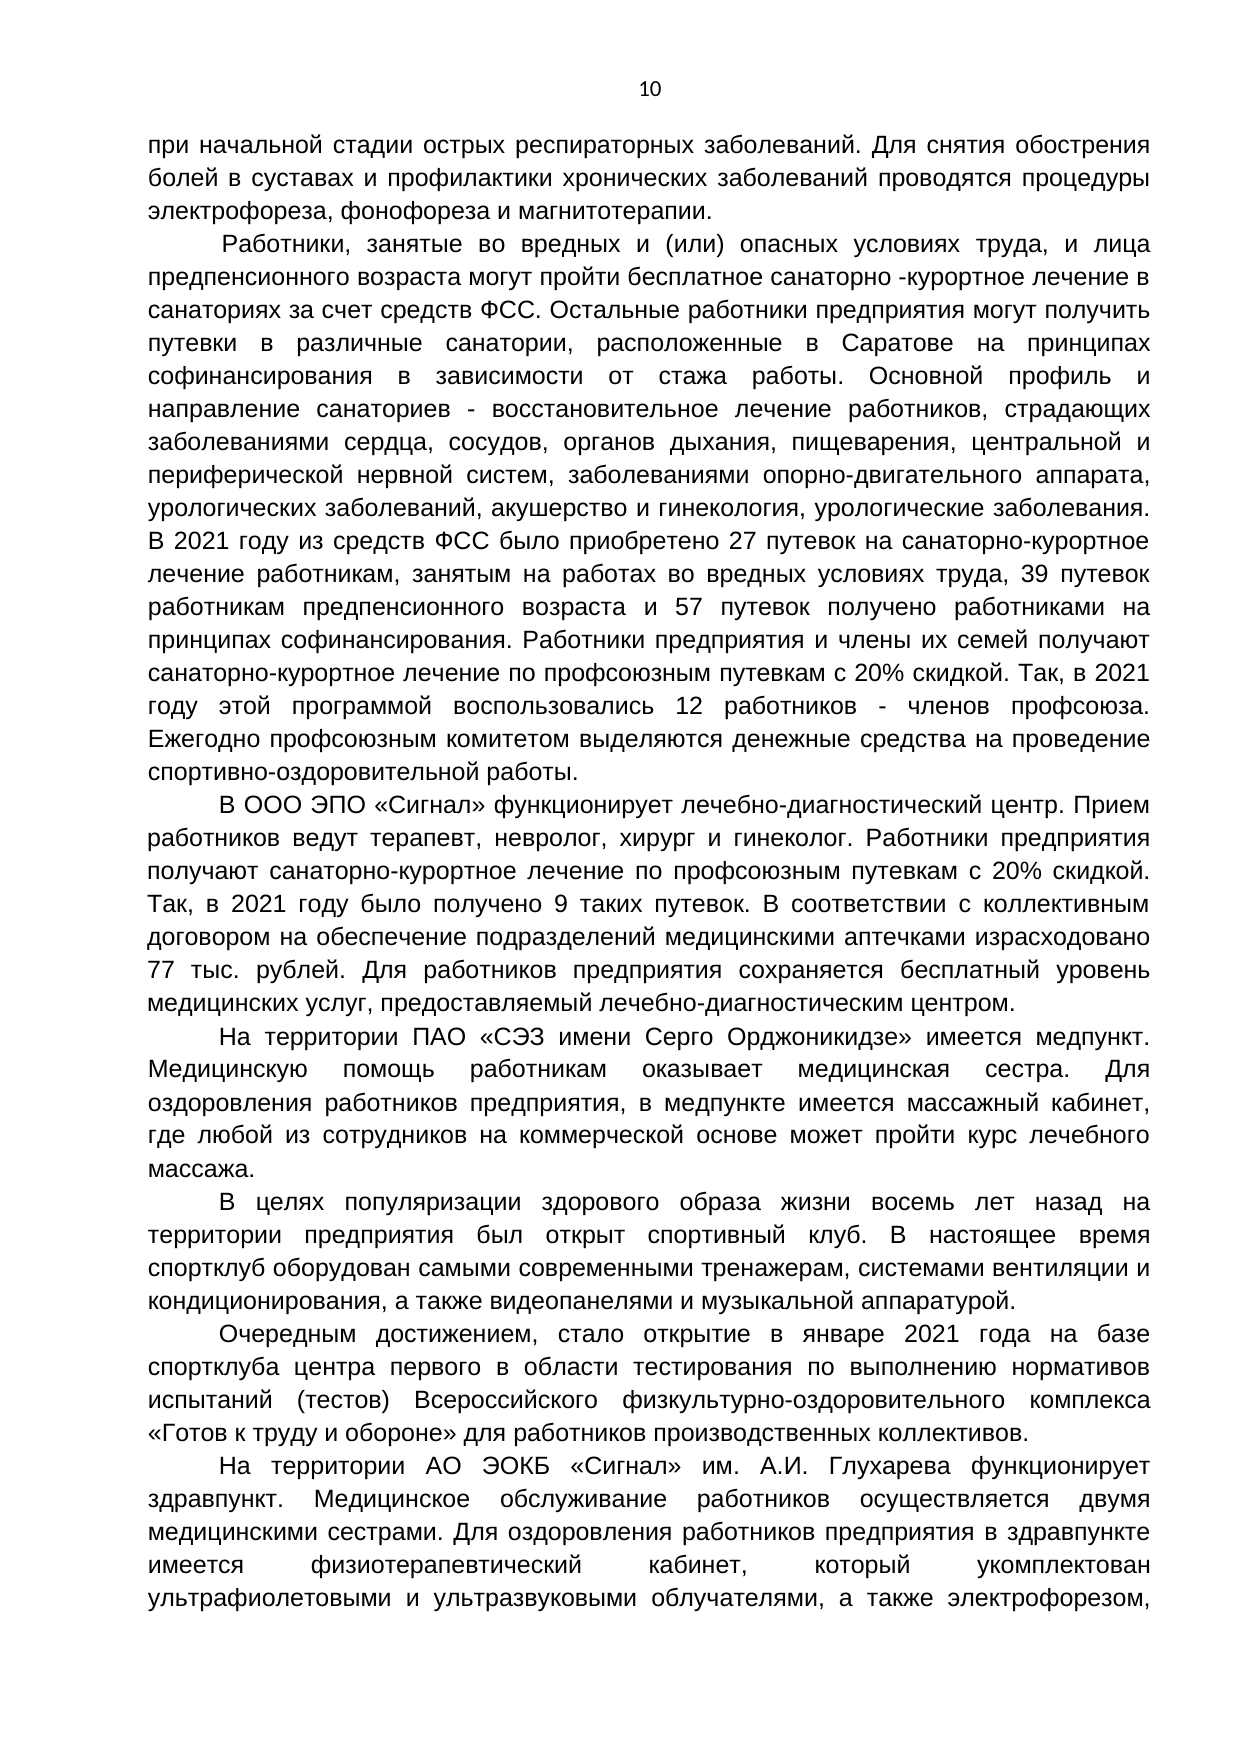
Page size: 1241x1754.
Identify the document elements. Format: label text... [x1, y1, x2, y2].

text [148, 1451, 1152, 1612]
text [148, 130, 1152, 225]
text В целях популяризации здорового образа жизни восемь лет назад на территории предприятия был открыт спортивный клуб. В настоящее время спортклуб оборудован самыми современными тренажерам, системами вентиляции и кондиционирования, а также видеопанелями и музыкальной аппаратурой. [148, 1187, 1152, 1314]
text Очередным достижением, стало открытие в январе 2021 года на базе спортклуба центра первого в области тестирования по выполнению нормативов испытаний (тестов) Всероссийского физкультурно-оздоровительного комплекса «Готов к труду и обороне» для работников производственных коллективов. [148, 1319, 1152, 1446]
text На территории ПАО «СЭЗ имени Серго Орджоникидзе» имеется медпункт. Медицинскую помощь работникам оказывает медицинская сестра. Для оздоровления работников предприятия, в медпункте имеется массажный кабинет, где любой из сотрудников на коммерческой основе может пройти курс лечебного массажа. [148, 1021, 1152, 1182]
text В ООО ЭПО «Сигнал» функционирует лечебно-диагностический центр. Прием работников ведут терапевт, невролог, хирург и гинеколог. Работники предприятия получают санаторно-курортное лечение по профсоюзным путевкам с 20% скидкой. Так, в 2021 году было получено 9 таких путевок. В соответствии с коллективным договором на обеспечение подразделений медицинскими аптечками израсходовано 77 тыс. рублей. Для работников предприятия сохраняется бесплатный уровень медицинских услуг, предоставляемый лечебно-диагностическим центром. [147, 790, 1152, 1017]
text Работники, занятые во вредных и (или) опасных условиях труда, и лица предпенсионного возраста могут пройти бесплатное санаторно -курортное лечение в санаториях за счет средств ФСС. Остальные работники предприятия могут получить путевки в различные санатории, расположенные в Саратове на принципах софинансирования в зависимости от стажа работы. Основной профиль и направление санаториев - восстановительное лечение работников, страдающих заболеваниями сердца, сосудов, органов дыхания, пищеварения, центральной и периферической нервной систем, заболеваниями опорно-двигательного аппарата, урологических заболеваний, акушерство и гинекология, урологические заболевания. В 2021 году из средств ФСС было приобретено 27 путевок на санаторно-курортное лечение работникам, занятым на работах во вредных условиях труда, 39 путевок работникам предпенсионного возраста и 57 путевок получено работниками на принципах софинансирования. Работники предприятия и члены их семей получают санаторно-курортное лечение по профсоюзным путевкам с 20% скидкой. Так, в 2021 году этой программой воспользовались 12 работников - членов профсоюза. Ежегодно профсоюзным комитетом выделяются денежные средства на проведение спортивно-оздоровительной работы. [148, 229, 1152, 786]
